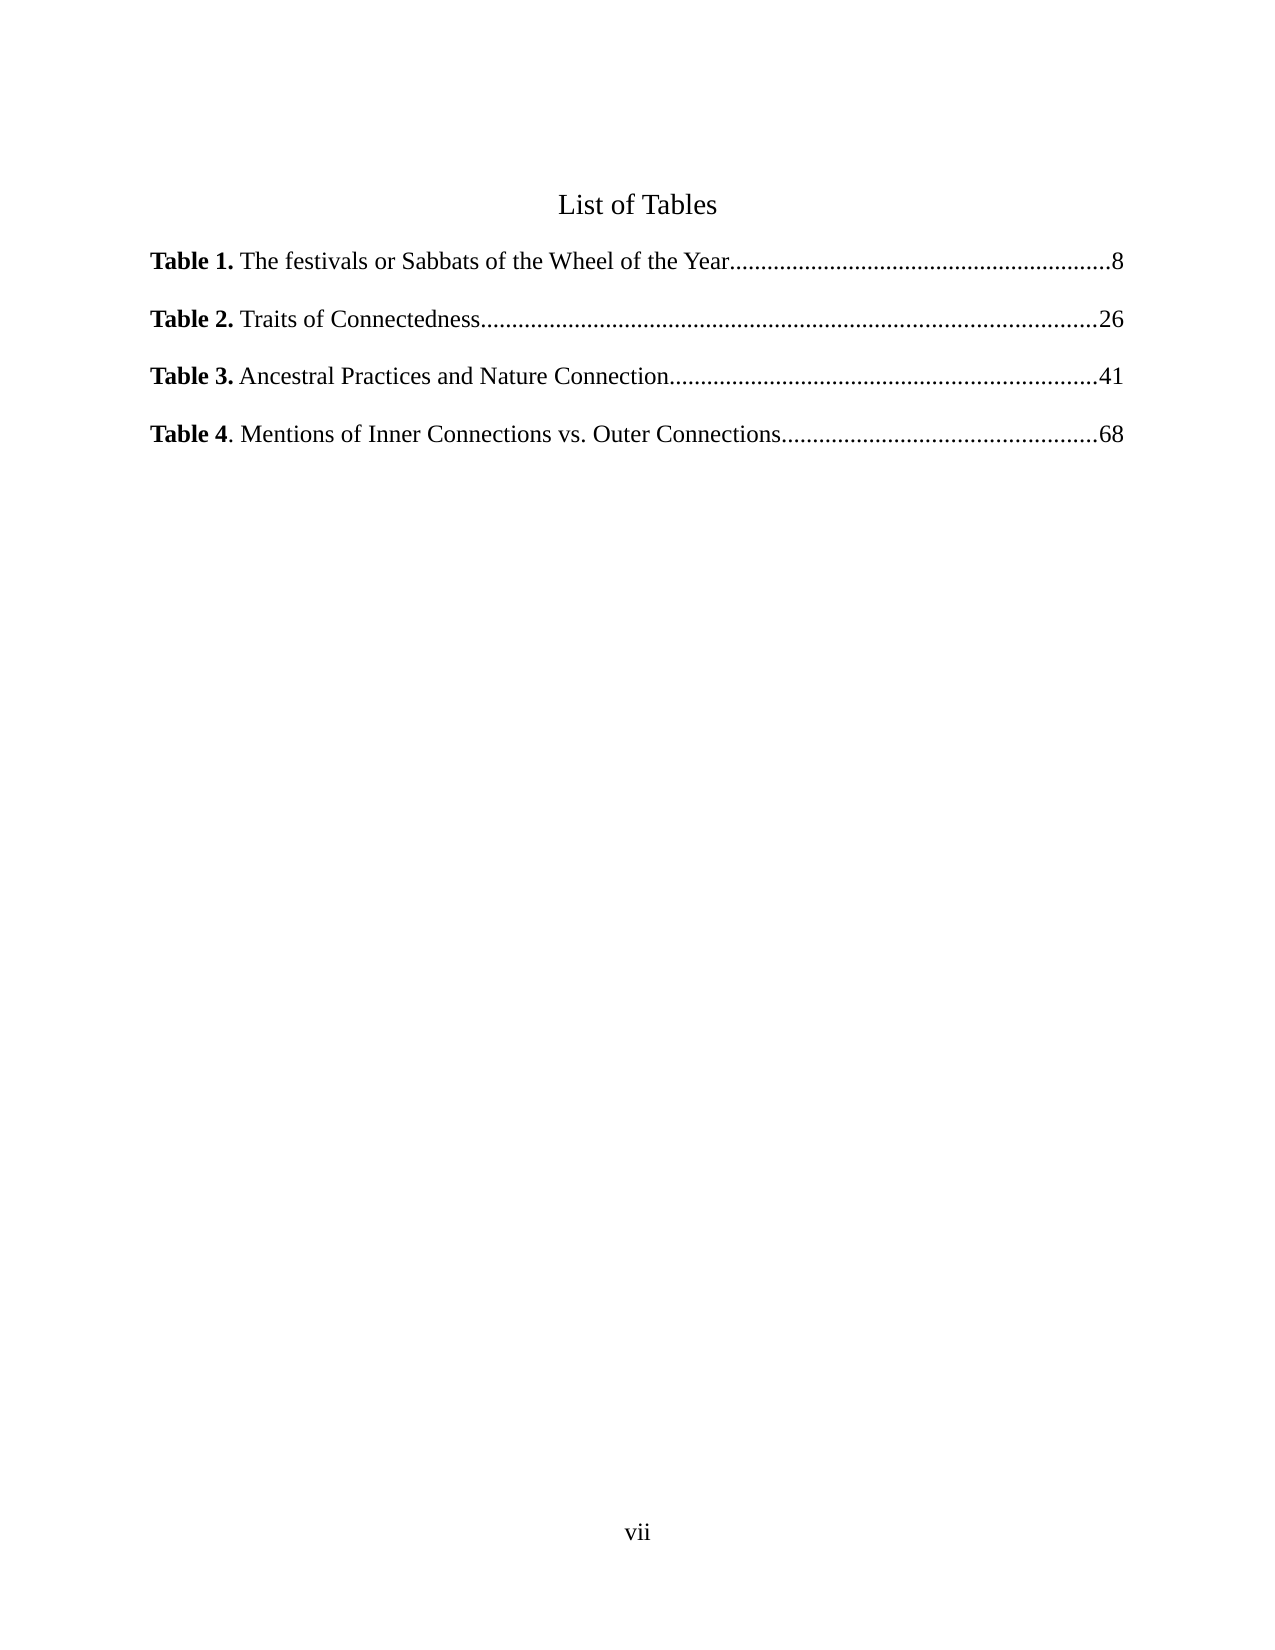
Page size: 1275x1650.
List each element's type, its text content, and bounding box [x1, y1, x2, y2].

text Table 3. Ancestral Practices and Nature Connection 41 [150, 361, 1125, 390]
text Table 1. The festivals or Sabbats of the Wheel of the Year 8 [150, 246, 1125, 275]
text Table 4. Mentions of Inner Connections vs. Outer Connections 68 [150, 419, 1125, 447]
text Table 2. Traits of Connectedness 26 [150, 304, 1125, 332]
subtitle List of Tables [150, 187, 1125, 221]
